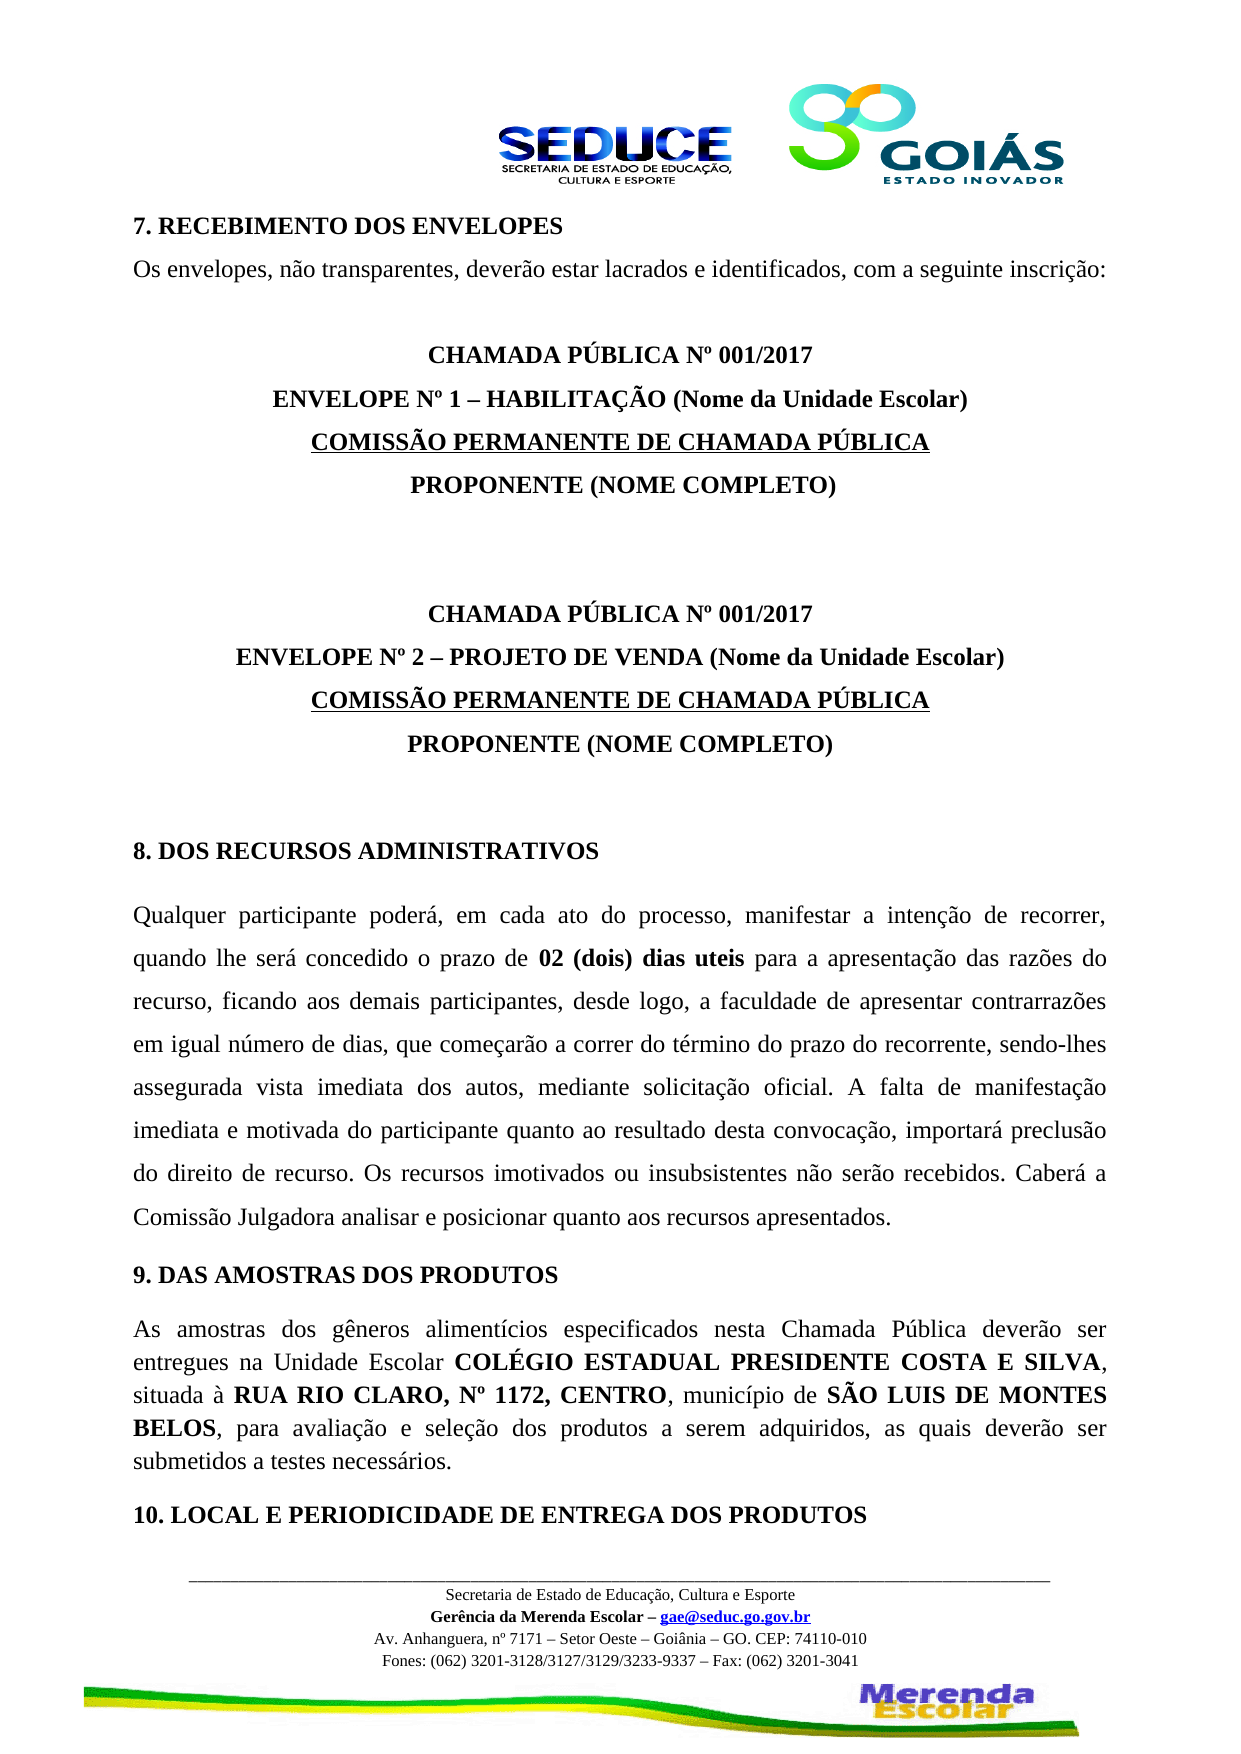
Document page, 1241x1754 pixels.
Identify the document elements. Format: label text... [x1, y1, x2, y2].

text CHAMADA PÚBLICA Nº 001/2017 [133, 599, 1107, 628]
text CHAMADA PÚBLICA Nº 001/2017 [133, 341, 1107, 369]
text Os envelopes, não transparentes, deverão estar lacrados e identificados, com a seguinte inscrição: [133, 254, 1107, 283]
text ENVELOPE Nº 2 – PROJETO DE VENDA (Nome da Unidade Escolar) [133, 642, 1107, 671]
text ENVELOPE Nº 1 – HABILITAÇÃO (Nome da Unidade Escolar) [133, 384, 1107, 412]
text As amostras dos gêneros alimentícios especificados nesta Chamada Pública deverão ser entregues na Unidade Escolar COLÉGIO ESTADUAL PRESIDENTE COSTA E SILVA, situada à RUA RIO CLARO, Nº 1172, CENTRO, município de SÃO LUIS DE MONTES BELOS, para avaliação e seleção dos produtos a serem adquiridos, as quais deverão ser submetidos a testes necessários. [133, 1314, 1107, 1475]
text PROPONENTE (NOME COMPLETO) [133, 470, 1107, 499]
text 9. DAS AMOSTRAS DOS PRODUTOS [133, 1260, 1013, 1289]
text 10. LOCAL E PERIODICIDADE DE ENTREGA DOS PRODUTOS [133, 1500, 1103, 1529]
text PROPONENTE (NOME COMPLETO) [133, 729, 1107, 757]
picture [477, 73, 1108, 212]
text COMISSÃO PERMANENTE DE CHAMADA PÚBLICA [133, 427, 1107, 456]
text Qualquer participante poderá, em cada ato do processo, manifestar a intenção de recorrer, quando lhe será concedido o prazo de 02 (dois) dias uteis para a apresentação das razões do recurso, ficando aos demais participantes, desde logo, a faculdade de apresentar contrarrazões em igual número de dias, que começarão a correr do término do prazo do recorrente, sendo-lhes assegurada vista imediata dos autos, mediante solicitação oficial. A falta de manifestação imediata e motivada do participante quanto ao resultado desta convocação, importará preclusão do direito de recurso. Os recursos imotivados ou insubsistentes não serão recebidos. Caberá a Comissão Julgadora analisar e posicionar quanto aos recursos apresentados. [133, 900, 1107, 1230]
text 8. DOS RECURSOS ADMINISTRATIVOS [133, 836, 1107, 864]
text COMISSÃO PERMANENTE DE CHAMADA PÚBLICA [133, 686, 1107, 714]
text 7. RECEBIMENTO DOS ENVELOPES [133, 211, 1107, 240]
